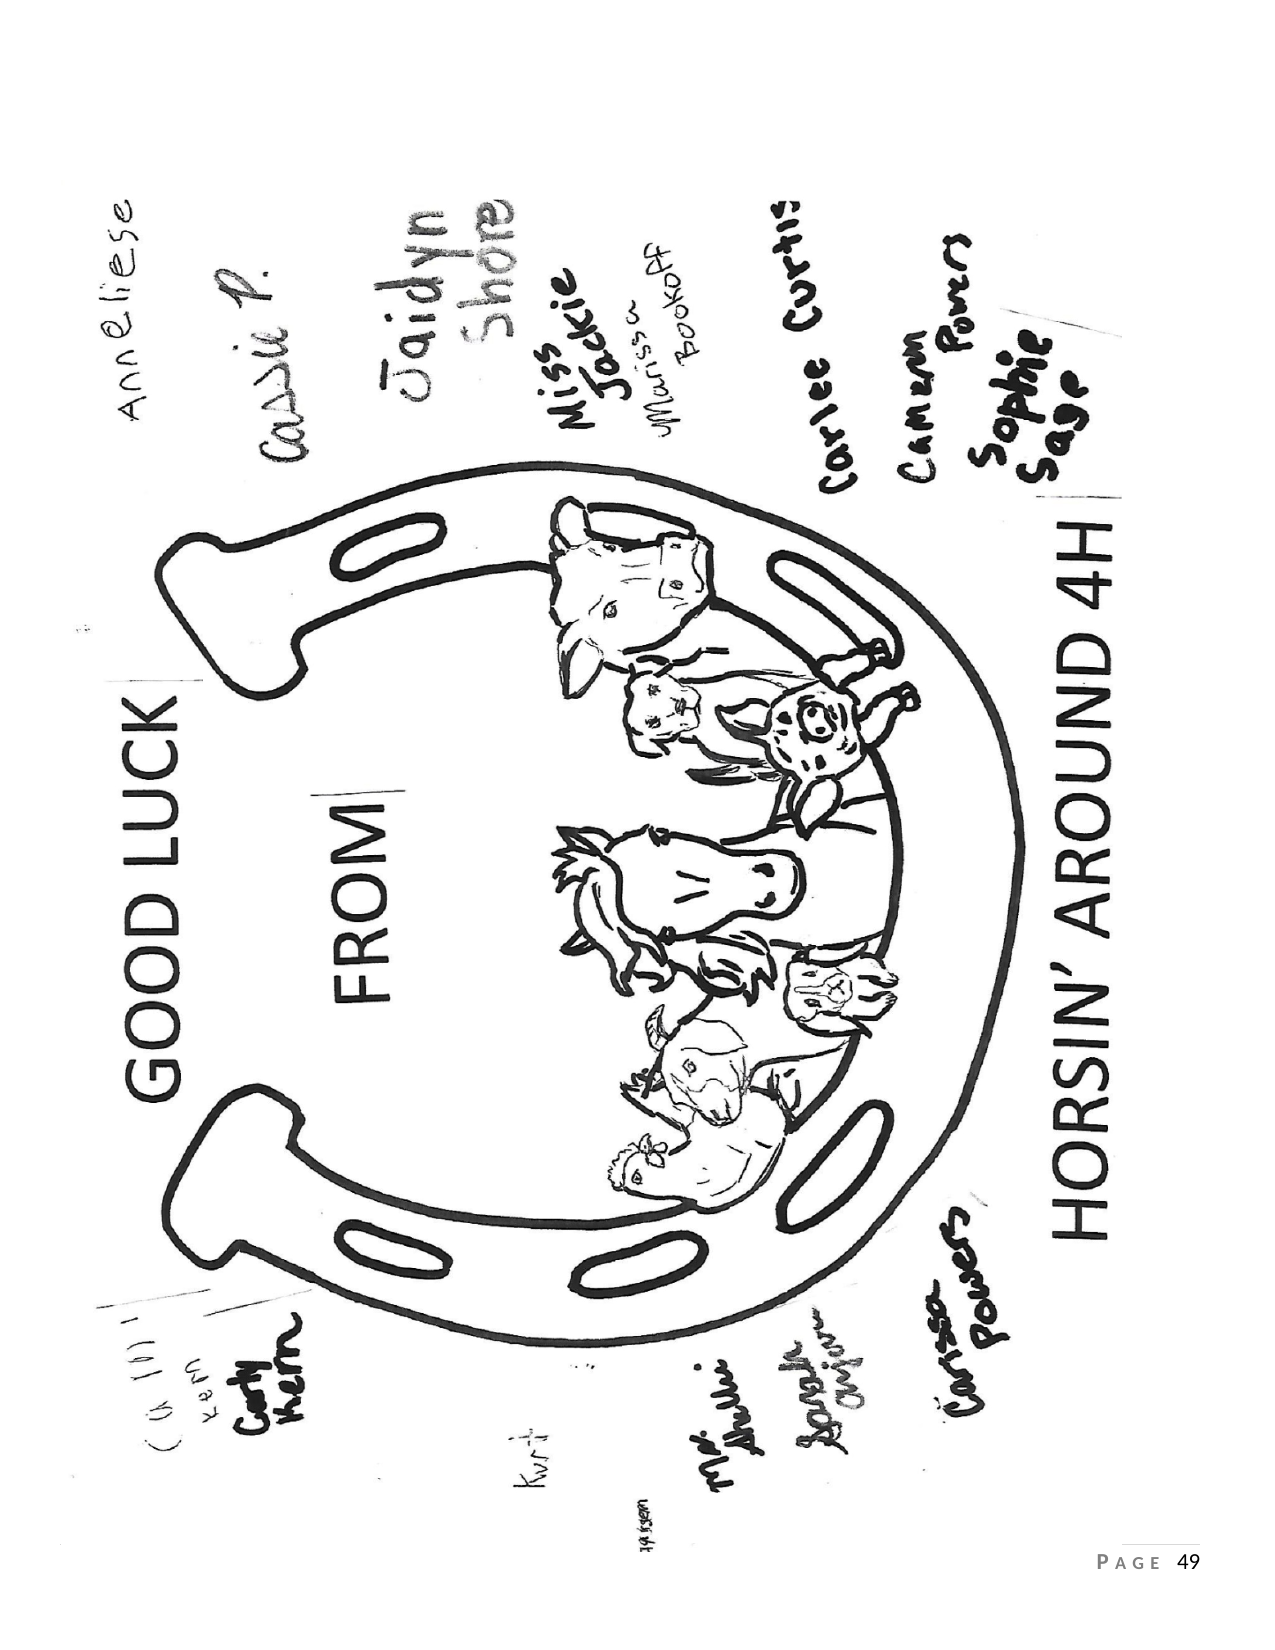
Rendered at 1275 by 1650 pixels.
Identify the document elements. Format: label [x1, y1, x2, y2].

picture [62, 181, 1122, 1550]
